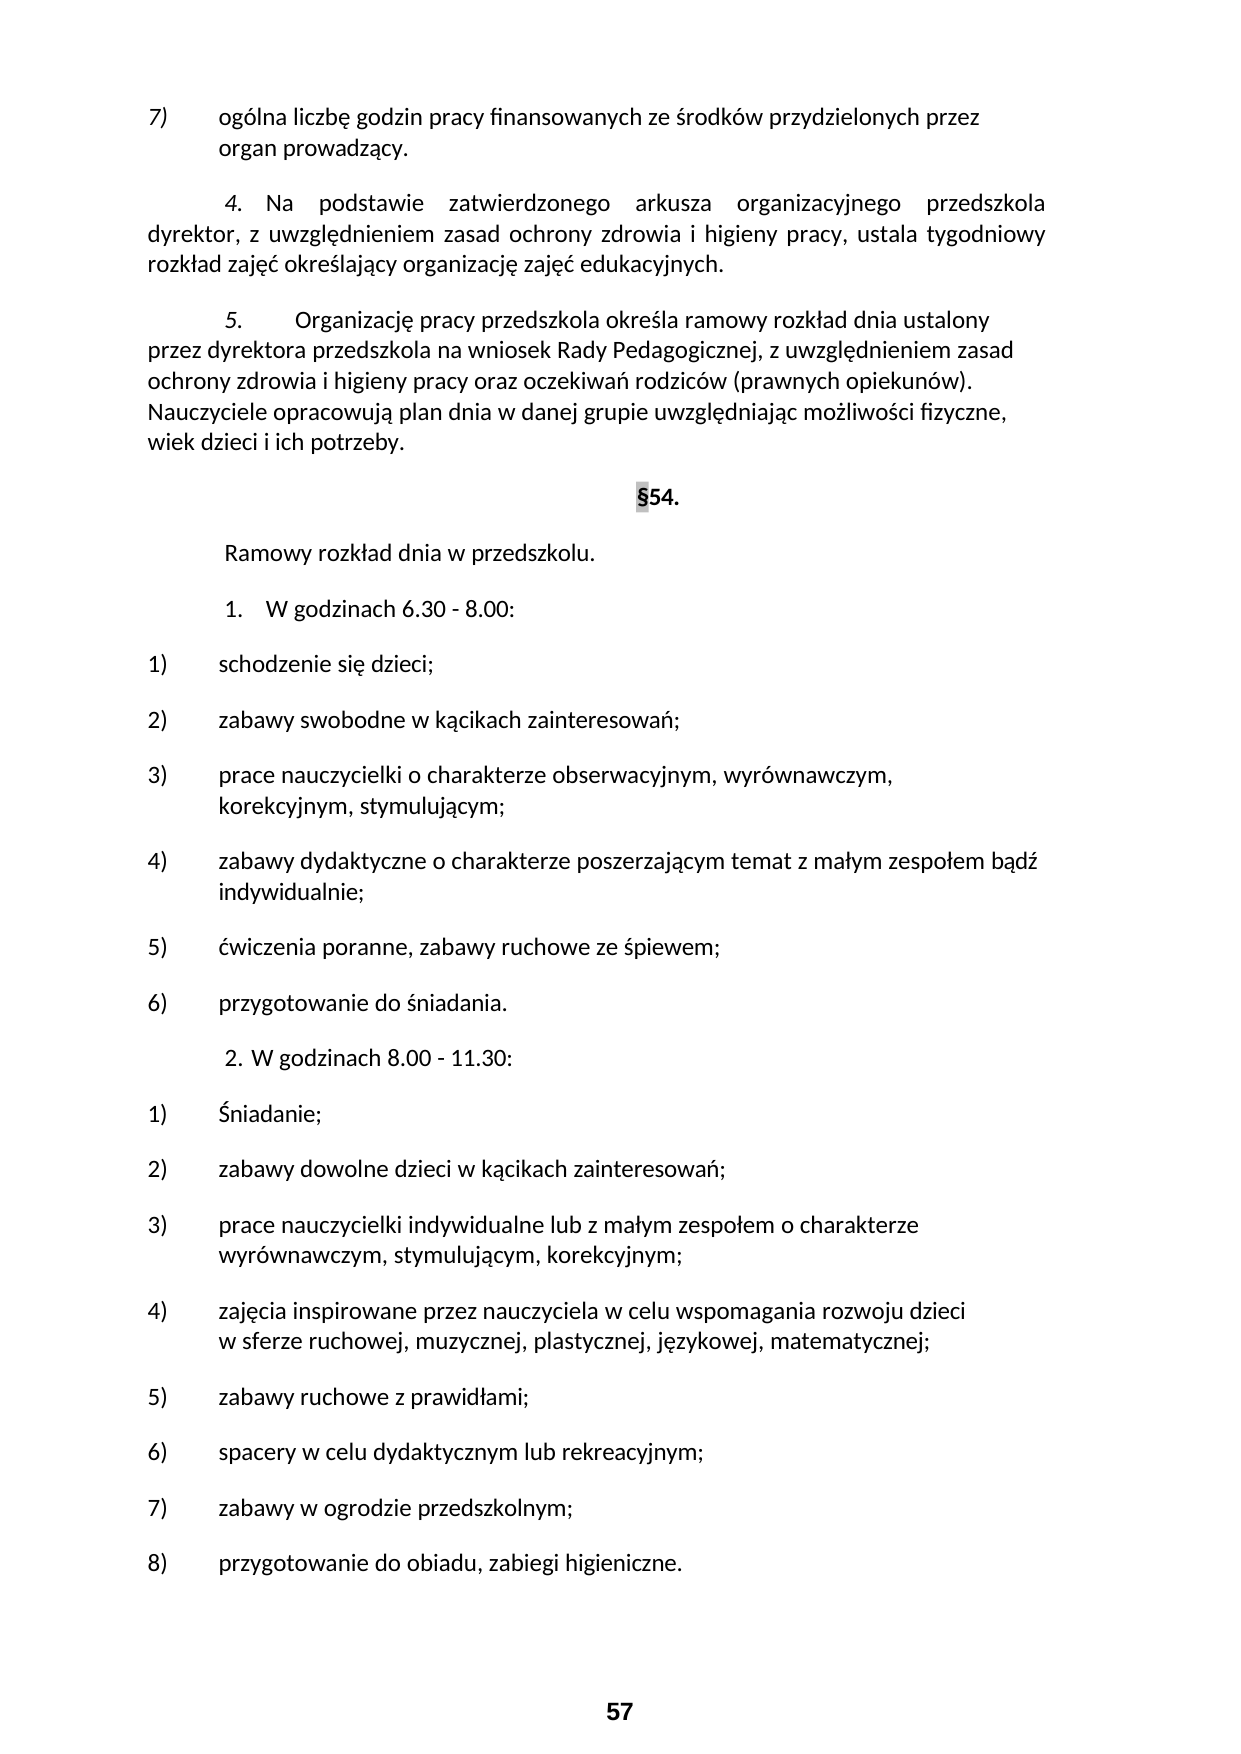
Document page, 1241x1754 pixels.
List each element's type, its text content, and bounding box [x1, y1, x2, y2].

list prace nauczycielki indywidualne lub z małym zespołem o charakterze wyrównawczym, stymulującym, korekcyjnym; [147, 1209, 1091, 1270]
list Na podstawie zatwierdzonego arkusza organizacyjnego przedszkola dyrektor, z uwzględnieniem zasad ochrony zdrowia i higieny pracy, ustala tygodniowy rozkład zajęć określający organizację zajęć edukacyjnych. [147, 188, 1046, 279]
list zabawy ruchowe z prawidłami; [147, 1381, 1113, 1411]
list zabawy w ogrodzie przedszkolnym; [147, 1492, 1113, 1522]
list przygotowanie do śniadania. [147, 987, 1113, 1017]
list zajęcia inspirowane przez nauczyciela w celu wspomagania rozwoju dzieci [147, 1295, 1113, 1325]
list prace nauczycielki o charakterze obserwacyjnym, wyrównawczym, korekcyjnym, stymulującym; [147, 759, 1028, 820]
text w sferze ruchowej, muzycznej, plastycznej, językowej, matematycznej; [218, 1325, 1113, 1356]
text Ramowy rozkład dnia w przedszkolu. [224, 537, 1113, 568]
list ćwiczenia poranne, zabawy ruchowe ze śpiewem; [147, 931, 1113, 962]
list W godzinach 8.00 - 11.30: [224, 1042, 1113, 1073]
list zabawy swobodne w kącikach zainteresowań; [147, 704, 1113, 734]
list spacery w celu dydaktycznym lub rekreacyjnym; [147, 1436, 1113, 1467]
list ogólna liczbę godzin pracy finansowanych ze środków przydzielonych przez organ prowadzący. [147, 101, 1037, 162]
list W godzinach 6.30 - 8.00: [224, 593, 1113, 623]
text indywidualnie; [218, 876, 1113, 906]
list zabawy dowolne dzieci w kącikach zainteresowań; [147, 1153, 1113, 1184]
list zabawy dydaktyczne o charakterze poszerzającym temat z małym zespołem bądź [147, 845, 1113, 876]
list schodzenie się dzieci; [147, 648, 1113, 679]
list Śniadanie; [147, 1098, 1113, 1128]
subtitle §54. [206, 482, 1111, 512]
list Organizację pracy przedszkola określa ramowy rozkład dnia ustalony przez dyrektora przedszkola na wniosek Rady Pedagogicznej, z uwzględnieniem zasad ochrony zdrowia i higieny pracy oraz oczekiwań rodziców (prawnych opiekunów). Nauczyciele opracowują plan dnia w danej grupie uwzględniając możliwości fizyczne, wiek dzieci i ich potrzeby. [147, 304, 1043, 457]
list przygotowanie do obiadu, zabiegi higieniczne. [147, 1547, 1113, 1578]
